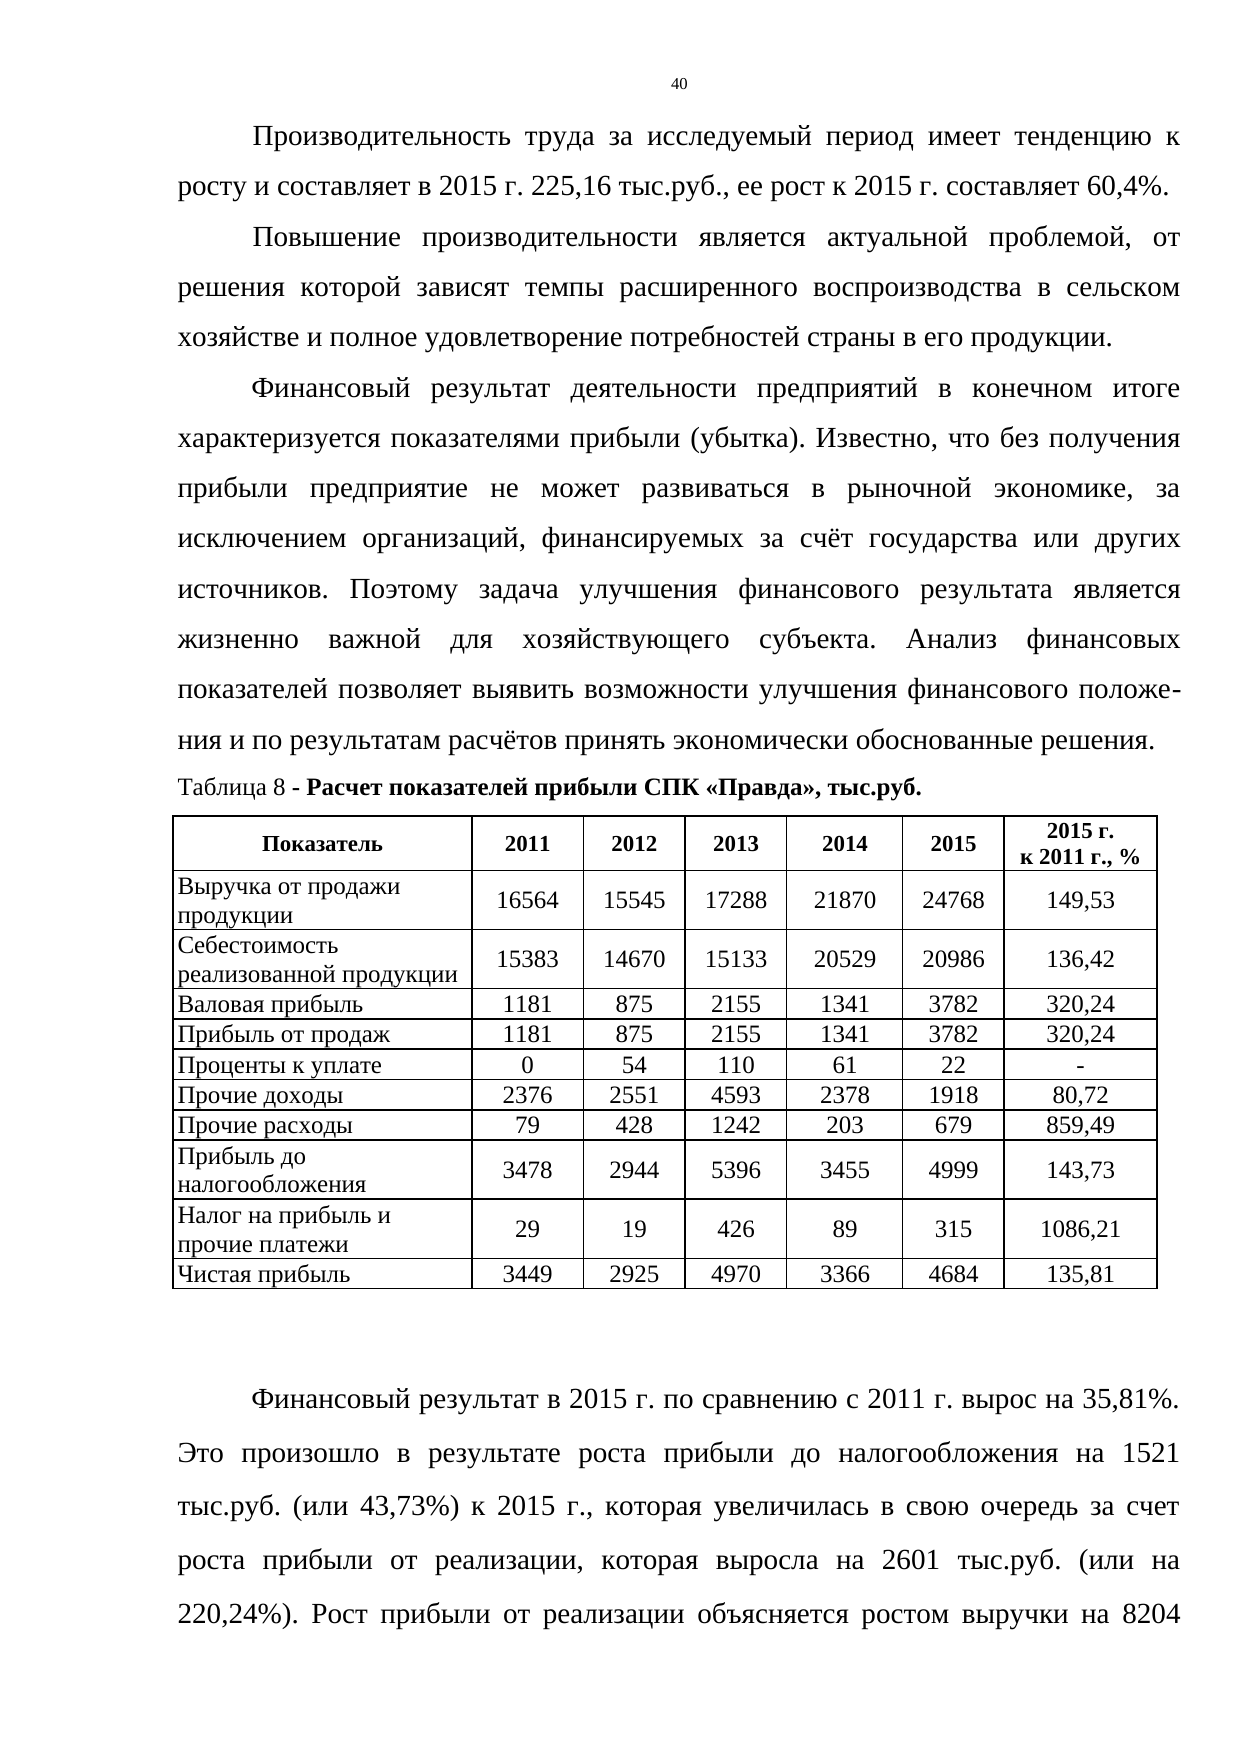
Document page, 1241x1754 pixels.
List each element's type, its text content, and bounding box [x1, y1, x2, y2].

table_cell 136,42 [1005, 930, 1156, 988]
table_cell 1918 [903, 1080, 1003, 1109]
table_cell 859,49 [1005, 1111, 1156, 1139]
table_cell 426 [686, 1200, 786, 1257]
table_cell 3366 [787, 1259, 902, 1288]
text Финансовый результат деятельности предприятий в конечном итоге характеризуется показателями прибыли (убытка). Известно, что без получения прибыли предприятие не может развиваться в рыночной экономике, за исключением организаций, финансируемых за счёт государства или других источников. Поэтому задача улучшения финансового результата является жизненно важной для хозяйствующего субъекта. Анализ финансовых показателей позволяет выявить возможности улучшения финансового положения и по результатам расчётов принять экономически обоснованные решения. [177, 370, 1181, 755]
table_cell 89 [787, 1200, 902, 1257]
table_cell - [1005, 1050, 1156, 1079]
table_cell 21870 [787, 871, 902, 929]
table_cell 110 [686, 1050, 786, 1079]
table_cell 875 [584, 989, 684, 1018]
table_header 2011 [473, 817, 583, 869]
table_header 2014 [787, 817, 902, 869]
table_cell 80,72 [1005, 1080, 1156, 1109]
table_cell 16564 [473, 871, 583, 929]
text Производительность труда за исследуемый период имеет тенденцию к росту и составляет в 2015 г. 225,16 тыс.руб., ее рост к 2015 г. составляет 60,4%. [177, 118, 1181, 202]
table_cell 203 [787, 1111, 902, 1139]
table_cell 24768 [903, 871, 1003, 929]
text Таблица 8 - Расчет показателей прибыли СПК «Правда», тыс.руб. [177, 772, 1181, 801]
table_cell Прибыль до налогообложения [174, 1141, 471, 1198]
table_cell 2378 [787, 1080, 902, 1109]
table_header 2015 [903, 817, 1003, 869]
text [177, 1381, 1181, 1629]
table_cell Прочие доходы [174, 1080, 471, 1109]
table_cell 3782 [903, 1020, 1003, 1048]
text Повышение производительности является актуальной проблемой, от решения которой зависят темпы расширенного воспроизводства в сельском хозяйстве и полное удовлетворение потребностей страны в его продукции. [177, 219, 1181, 353]
table_header 2015 г. к 2011 г., % [1005, 817, 1156, 869]
table_cell 29 [473, 1200, 583, 1257]
table_cell 20529 [787, 930, 902, 988]
table_cell Валовая прибыль [174, 989, 471, 1018]
table_cell 428 [584, 1111, 684, 1139]
table_cell 14670 [584, 930, 684, 988]
table_cell 61 [787, 1050, 902, 1079]
table_cell 54 [584, 1050, 684, 1079]
table_cell Прибыль от продаж [174, 1020, 471, 1048]
table_cell 15545 [584, 871, 684, 929]
table_cell 79 [473, 1111, 583, 1139]
table_cell 2155 [686, 989, 786, 1018]
table_cell 4684 [903, 1259, 1003, 1288]
table_cell 20986 [903, 930, 1003, 988]
table_cell Выручка от продажи продукции [174, 871, 471, 929]
table_cell 320,24 [1005, 1020, 1156, 1048]
table_cell 4999 [903, 1141, 1003, 1198]
table_cell 4970 [686, 1259, 786, 1288]
table_cell 3455 [787, 1141, 902, 1198]
table_cell 315 [903, 1200, 1003, 1257]
table_cell 1181 [473, 1020, 583, 1048]
table_cell Себестоимость реализованной продукции [174, 930, 471, 988]
table_cell 17288 [686, 871, 786, 929]
table_cell 149,53 [1005, 871, 1156, 929]
table_cell Проценты к уплате [174, 1050, 471, 1079]
table_cell 15133 [686, 930, 786, 988]
table_cell 2925 [584, 1259, 684, 1288]
table_cell 4593 [686, 1080, 786, 1109]
table_cell 1242 [686, 1111, 786, 1139]
table_cell Прочие расходы [174, 1111, 471, 1139]
table_cell 320,24 [1005, 989, 1156, 1018]
table_cell 22 [903, 1050, 1003, 1079]
table_cell 19 [584, 1200, 684, 1257]
table_cell 15383 [473, 930, 583, 988]
table_cell 3449 [473, 1259, 583, 1288]
table_cell 2551 [584, 1080, 684, 1109]
table_cell 679 [903, 1111, 1003, 1139]
table_cell 2376 [473, 1080, 583, 1109]
table_header 2012 [584, 817, 684, 869]
table_cell 2155 [686, 1020, 786, 1048]
table_cell 1341 [787, 989, 902, 1018]
table_cell 135,81 [1005, 1259, 1156, 1288]
table_cell Чистая прибыль [174, 1259, 471, 1288]
table_cell 3478 [473, 1141, 583, 1198]
table_cell 1181 [473, 989, 583, 1018]
table_header 2013 [686, 817, 786, 869]
table_cell 143,73 [1005, 1141, 1156, 1198]
table_cell 875 [584, 1020, 684, 1048]
table_cell 1341 [787, 1020, 902, 1048]
table_cell Налог на прибыль и прочие платежи [174, 1200, 471, 1257]
table_cell 0 [473, 1050, 583, 1079]
table_cell 3782 [903, 989, 1003, 1018]
table_cell 5396 [686, 1141, 786, 1198]
table_cell 2944 [584, 1141, 684, 1198]
table_cell 1086,21 [1005, 1200, 1156, 1257]
table_header Показатель [174, 817, 471, 869]
